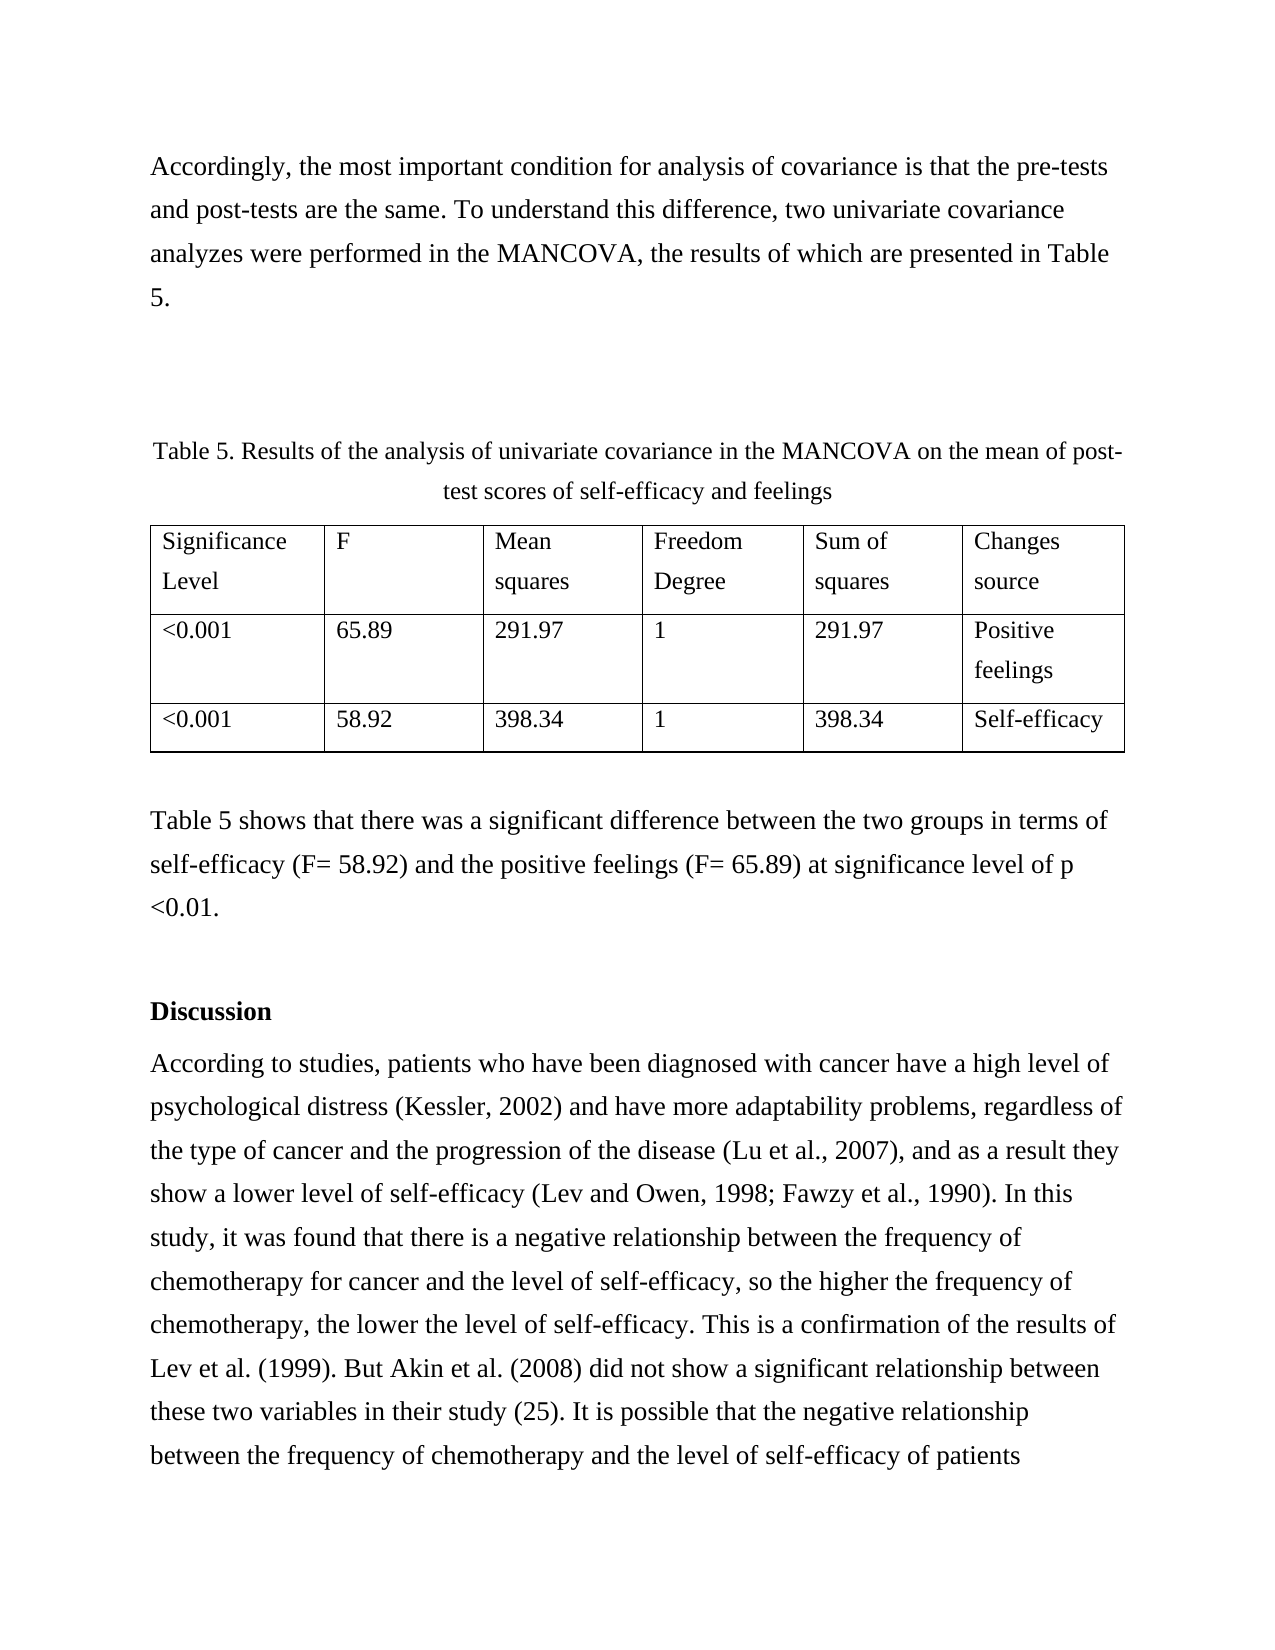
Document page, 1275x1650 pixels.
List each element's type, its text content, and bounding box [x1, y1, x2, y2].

table_header F [325, 526, 483, 614]
table_cell 291.97 [804, 615, 962, 703]
table_cell 1 [643, 615, 803, 703]
table_cell 1 [643, 704, 803, 751]
table_cell <0.001 [151, 704, 324, 751]
table_cell 58.92 [325, 704, 483, 751]
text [150, 150, 1125, 312]
table_cell 398.34 [484, 704, 642, 751]
table_cell Self-efficacy [963, 704, 1124, 751]
table_cell <0.001 [151, 615, 324, 703]
table_header Mean squares [484, 526, 642, 614]
table_cell 291.97 [484, 615, 642, 703]
table_header Significance Level [151, 526, 324, 614]
table_header Freedom Degree [643, 526, 803, 614]
table_cell Positive feelings [963, 615, 1124, 703]
table_header Sum of squares [804, 526, 962, 614]
table_header Changes source [963, 526, 1124, 614]
text Table 5 shows that there was a significant difference between the two groups in terms of self-efficacy (F= 58.92) and the positive feelings (F= 65.89) at significance level of p <0.01. [150, 804, 1125, 922]
text Discussion [150, 995, 1125, 1026]
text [150, 1047, 1125, 1470]
table_cell 398.34 [804, 704, 962, 751]
text Table 5. Results of the analysis of univariate covariance in the MANCOVA on the mean of post-test scores of self-efficacy and feelings [150, 436, 1125, 505]
table_cell 65.89 [325, 615, 483, 703]
